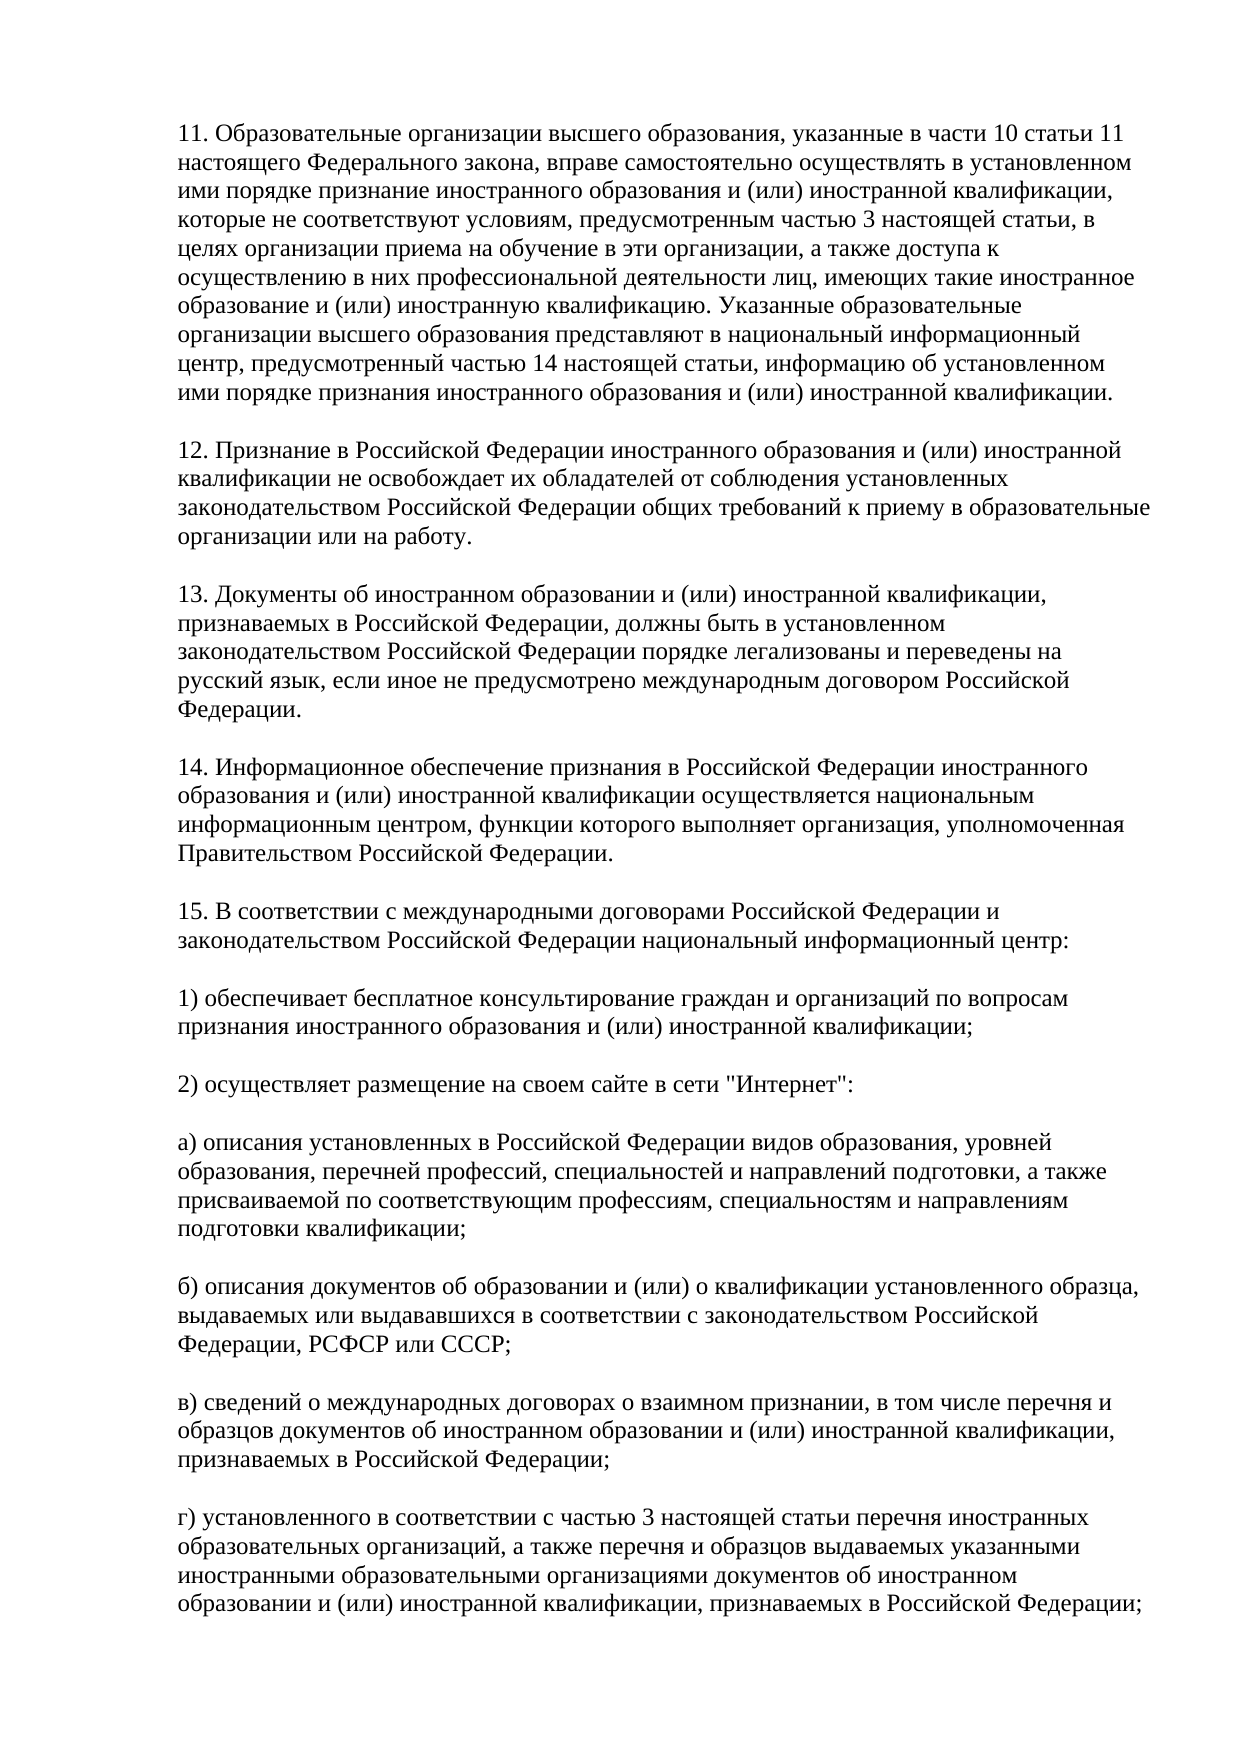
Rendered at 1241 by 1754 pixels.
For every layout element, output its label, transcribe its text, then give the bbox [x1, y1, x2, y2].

text а) описания установленных в Российской Федерации видов образования, уровней образования, перечней профессий, специальностей и направлений подготовки, а также присваиваемой по соответствующим профессиям, специальностям и направлениям подготовки квалификации; [177, 1127, 1152, 1242]
text г) установленного в соответствии с частью 3 настоящей статьи перечня иностранных образовательных организаций, а также перечня и образцов выдаваемых указанными иностранными образовательными организациями документов об иностранном образовании и (или) иностранной квалификации, признаваемых в Российской Федерации; [177, 1502, 1152, 1617]
text в) сведений о международных договорах о взаимном признании, в том числе перечня и образцов документов об иностранном образовании и (или) иностранной квалификации, признаваемых в Российской Федерации; [177, 1387, 1152, 1473]
text 14. Информационное обеспечение признания в Российской Федерации иностранного образования и (или) иностранной квалификации осуществляется национальным информационным центром, функции которого выполняет организация, уполномоченная Правительством Российской Федерации. [177, 752, 1152, 867]
text 11. Образовательные организации высшего образования, указанные в части 10 статьи 11 настоящего Федерального закона, вправе самостоятельно осуществлять в установленном ими порядке признание иностранного образования и (или) иностранной квалификации, которые не соответствуют условиям, предусмотренным частью 3 настоящей статьи, в целях организации приема на обучение в эти организации, а также доступа к осуществлению в них профессиональной деятельности лиц, имеющих такие иностранное образование и (или) иностранную квалификацию. Указанные образовательные организации высшего образования представляют в национальный информационный центр, предусмотренный частью 14 настоящей статьи, информацию об установленном ими порядке признания иностранного образования и (или) иностранной квалификации. [177, 118, 1152, 406]
text 13. Документы об иностранном образовании и (или) иностранной квалификации, признаваемых в Российской Федерации, должны быть в установленном законодательством Российской Федерации порядке легализованы и переведены на русский язык, если иное не предусмотрено международным договором Российской Федерации. [177, 579, 1152, 723]
text 15. В соответствии с международными договорами Российской Федерации и законодательством Российской Федерации национальный информационный центр: [177, 896, 1152, 953]
text 12. Признание в Российской Федерации иностранного образования и (или) иностранной квалификации не освобождает их обладателей от соблюдения установленных законодательством Российской Федерации общих требований к приему в образовательные организации или на работу. [177, 435, 1152, 550]
text 2) осуществляет размещение на своем сайте в сети "Интернет": [177, 1069, 1152, 1098]
text б) описания документов об образовании и (или) о квалификации установленного образца, выдаваемых или выдававшихся в соответствии с законодательством Российской Федерации, РСФСР или СССР; [177, 1271, 1152, 1358]
text 1) обеспечивает бесплатное консультирование граждан и организаций по вопросам признания иностранного образования и (или) иностранной квалификации; [177, 983, 1152, 1040]
